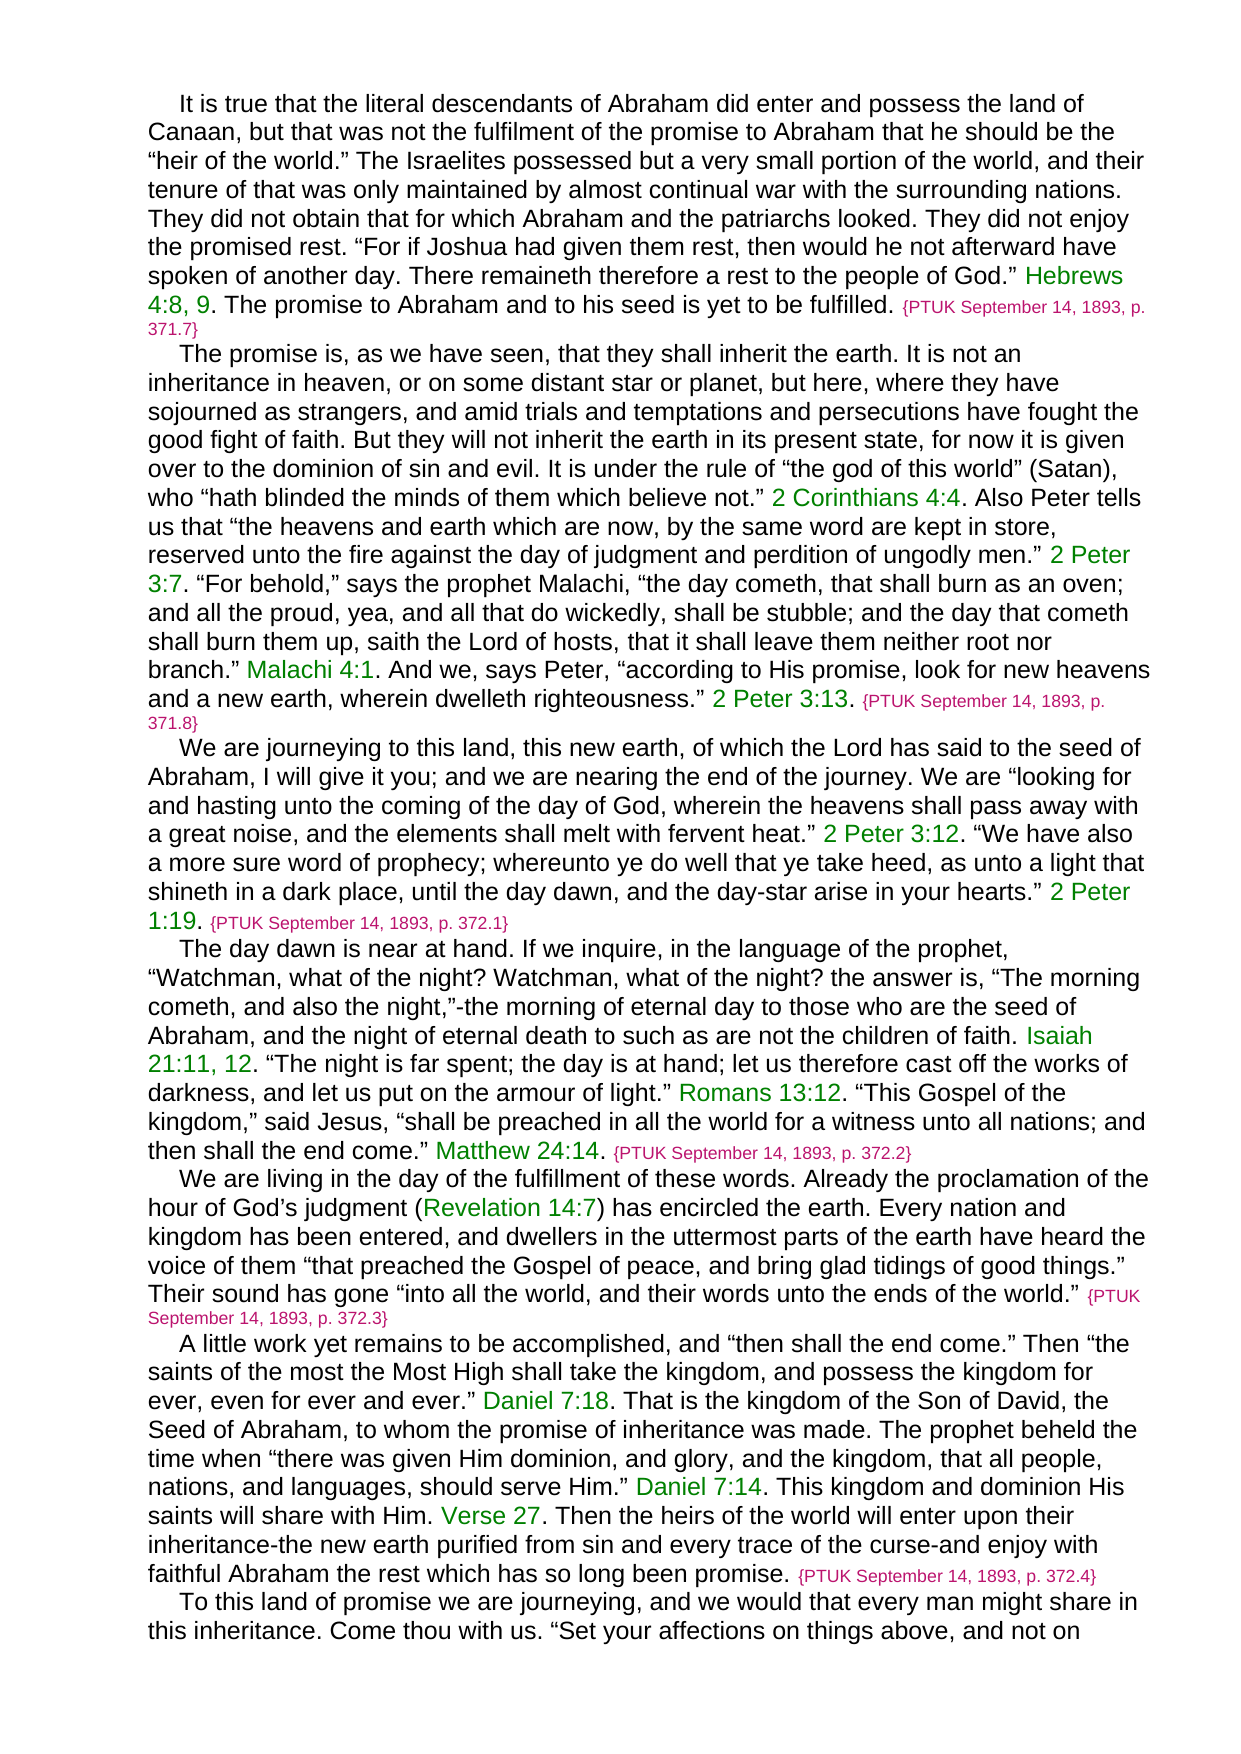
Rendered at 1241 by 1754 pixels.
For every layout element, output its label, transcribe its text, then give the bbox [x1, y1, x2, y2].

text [148, 1587, 1152, 1645]
text We are living in the day of the fulfillment of these words. Already the proclamation of the hour of God’s judgment (Revelation 14:7) has encircled the earth. Every nation and kingdom has been entered, and dwellers in the uttermost parts of the earth have heard the voice of them “that preached the Gospel of peace, and bring glad tidings of good things.” Their sound has gone “into all the world, and their words unto the ends of the world.” {PTUK September 14, 1893, p. 372.3} [148, 1164, 1152, 1328]
text The day dawn is near at hand. If we inquire, in the language of the prophet, “Watchman, what of the night? Watchman, what of the night? the answer is, “The morning cometh, and also the night,”-the morning of eternal day to those who are the seed of Abraham, and the night of eternal death to such as are not the children of faith. Isaiah 21:11, 12. “The night is far spent; the day is at hand; let us therefore cast off the works of darkness, and let us put on the armour of light.” Romans 13:12. “This Gospel of the kingdom,” said Jesus, “shall be preached in all the world for a witness unto all nations; and then shall the end come.” Matthew 24:14. {PTUK September 14, 1893, p. 372.2} [148, 934, 1152, 1164]
text A little work yet remains to be accomplished, and “then shall the end come.” Then “the saints of the most the Most High shall take the kingdom, and possess the kingdom for ever, even for ever and ever.” Daniel 7:18. That is the kingdom of the Son of David, the Seed of Abraham, to whom the promise of inheritance was made. The prophet beheld the time when “there was given Him dominion, and glory, and the kingdom, that all people, nations, and languages, should serve Him.” Daniel 7:14. This kingdom and dominion His saints will share with Him. Verse 27. Then the heirs of the world will enter upon their inheritance-the new earth purified from sin and every trace of the curse-and enjoy with faithful Abraham the rest which has so long been promise. {PTUK September 14, 1893, p. 372.4} [148, 1328, 1152, 1587]
text The promise is, as we have seen, that they shall inherit the earth. It is not an inheritance in heaven, or on some distant star or planet, but here, where they have sojourned as strangers, and amid trials and temptations and persecutions have fought the good fight of faith. But they will not inherit the earth in its present state, for now it is given over to the dominion of sin and evil. It is under the rule of “the god of this world” (Satan), who “hath blinded the minds of them which believe not.” 2 Corinthians 4:4. Also Peter tells us that “the heavens and earth which are now, by the same word are kept in store, reserved unto the fire against the day of judgment and perdition of ungodly men.” 2 Peter 3:7. “For behold,” says the prophet Malachi, “the day cometh, that shall burn as an oven; and all the proud, yea, and all that do wickedly, shall be stubble; and the day that cometh shall burn them up, saith the Lord of hosts, that it shall leave them neither root nor branch.” Malachi 4:1. And we, says Peter, “according to His promise, look for new heavens and a new earth, wherein dwelleth righteousness.” 2 Peter 3:13. {PTUK September 14, 1893, p. 371.8} [148, 339, 1152, 733]
text We are journeying to this land, this new earth, of which the Lord has said to the seed of Abraham, I will give it you; and we are nearing the end of the journey. We are “looking for and hasting unto the coming of the day of God, wherein the heavens shall pass away with a great noise, and the elements shall melt with fervent heat.” 2 Peter 3:12. “We have also a more sure word of prophecy; whereunto ye do well that ye take heed, as unto a light that shineth in a dark place, until the day dawn, and the day-star arise in your hearts.” 2 Peter 1:19. {PTUK September 14, 1893, p. 372.1} [148, 733, 1152, 934]
text It is true that the literal descendants of Abraham did enter and possess the land of Canaan, but that was not the fulfilment of the promise to Abraham that he should be the “heir of the world.” The Israelites possessed but a very small portion of the world, and their tenure of that was only maintained by almost continual war with the surrounding nations. They did not obtain that for which Abraham and the patriarchs looked. They did not enjoy the promised rest. “For if Joshua had given them rest, then would he not afterward have spoken of another day. There remaineth therefore a rest to the people of God.” Hebrews 4:8, 9. The promise to Abraham and to his seed is yet to be fulfilled. {PTUK September 14, 1893, p. 371.7} [148, 88, 1152, 339]
